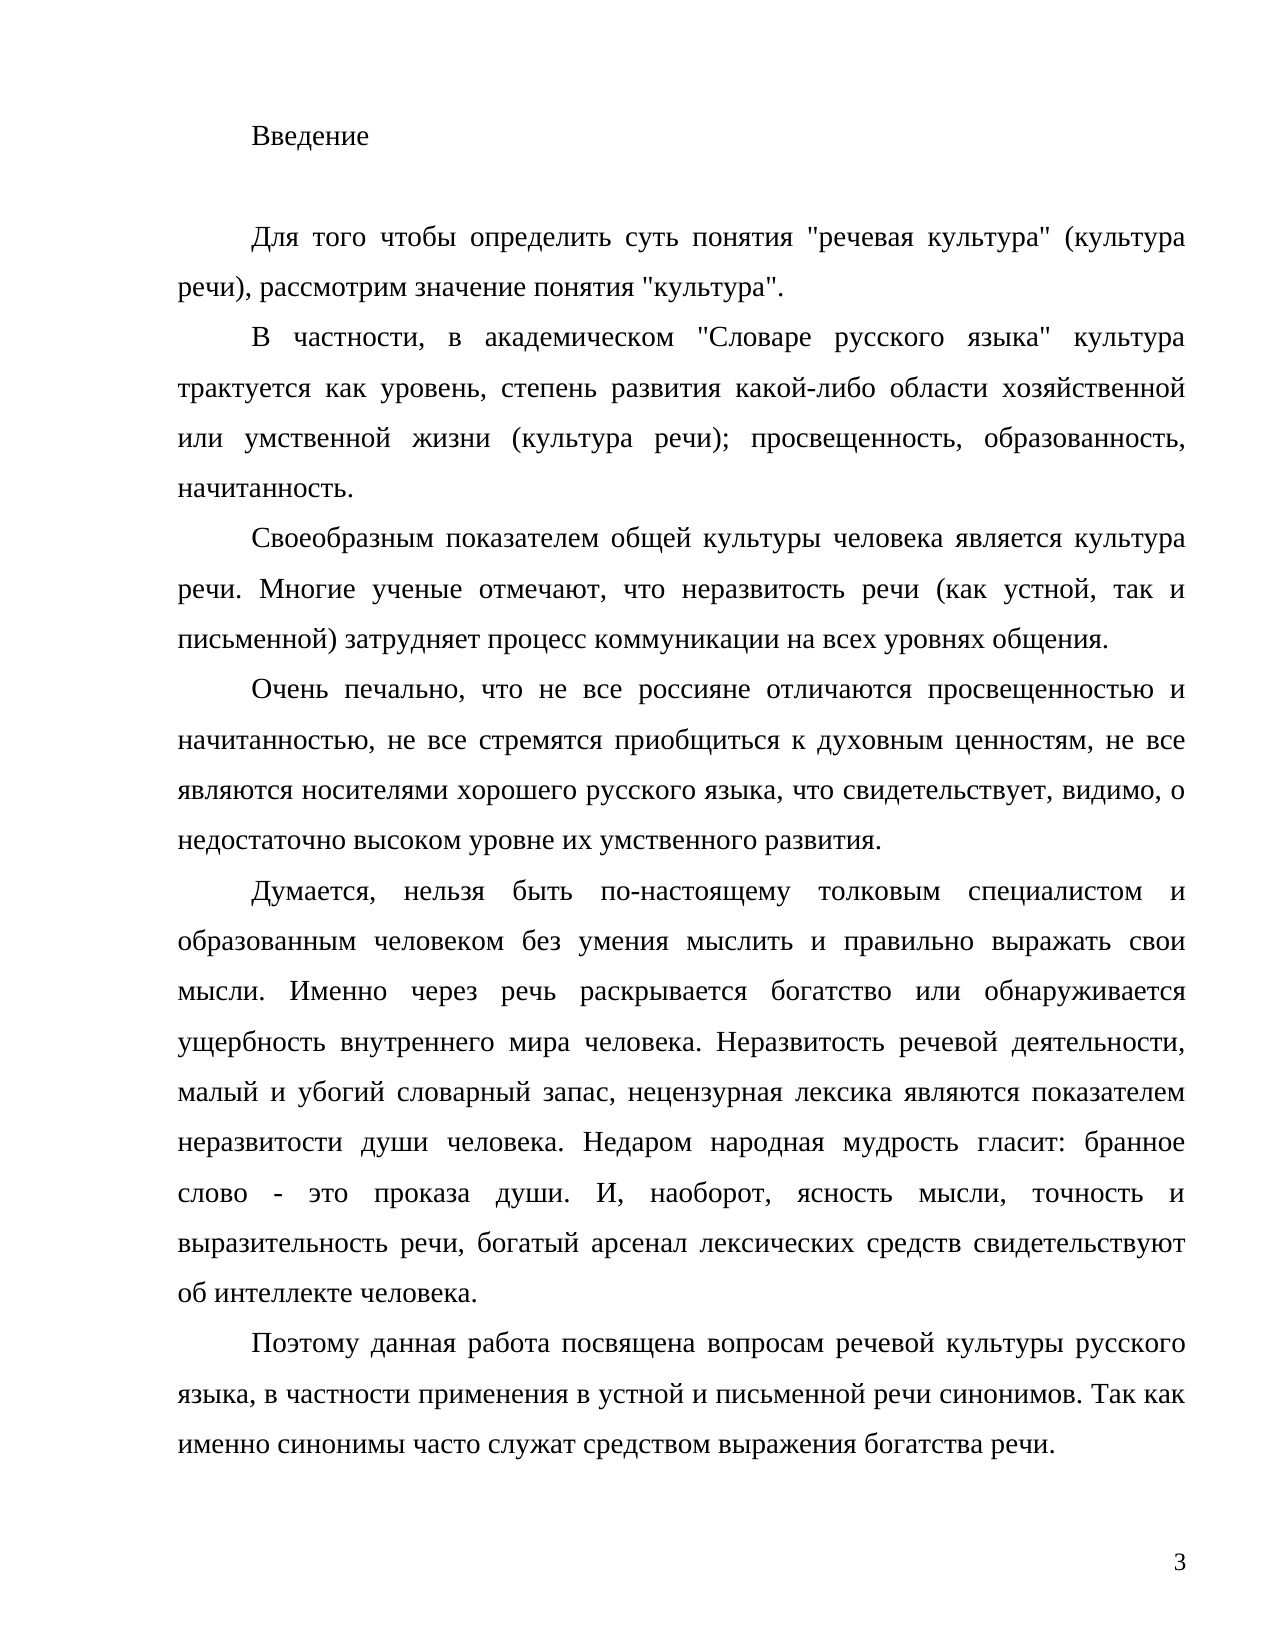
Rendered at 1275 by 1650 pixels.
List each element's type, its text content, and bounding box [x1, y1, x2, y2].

text Поэтому данная работа посвящена вопросам речевой культуры русского языка, в частности применения в устной и письменной речи синонимов. Так как именно синонимы часто служат средством выражения богатства речи. [177, 1326, 1186, 1460]
text В частности, в академическом "Словаре русского языка" культура трактуется как уровень, степень развития какой-либо области хозяйственной или умственной жизни (культура речи); просвещенность, образованность, начитанность. [177, 319, 1186, 504]
text Думается, нельзя быть по-настоящему толковым специалистом и образованным человеком без умения мыслить и правильно выражать свои мысли. Именно через речь раскрывается богатство или обнаруживается ущербность внутреннего мира человека. Неразвитость речевой деятельности, малый и убогий словарный запас, нецензурная лексика являются показателем неразвитости души человека. Недаром народная мудрость гласит: бранное слово - это проказа души. И, наоборот, ясность мысли, точность и выразительность речи, богатый арсенал лексических средств свидетельствуют об интеллекте человека. [177, 873, 1186, 1309]
text Очень печально, что не все россияне отличаются просвещенностью и начитанностью, не все стремятся приобщиться к духовным ценностям, не все являются носителями хорошего русского языка, что свидетельствует, видимо, о недостаточно высоком уровне их умственного развития. [177, 672, 1186, 856]
text Введение [177, 118, 1186, 152]
text Для того чтобы определить суть понятия "речевая культура" (культура речи), рассмотрим значение понятия "культура". [177, 219, 1186, 303]
text Своеобразным показателем общей культуры человека является культура речи. Многие ученые отмечают, что неразвитость речи (как устной, так и письменной) затрудняет процесс коммуникации на всех уровнях общения. [177, 521, 1186, 655]
